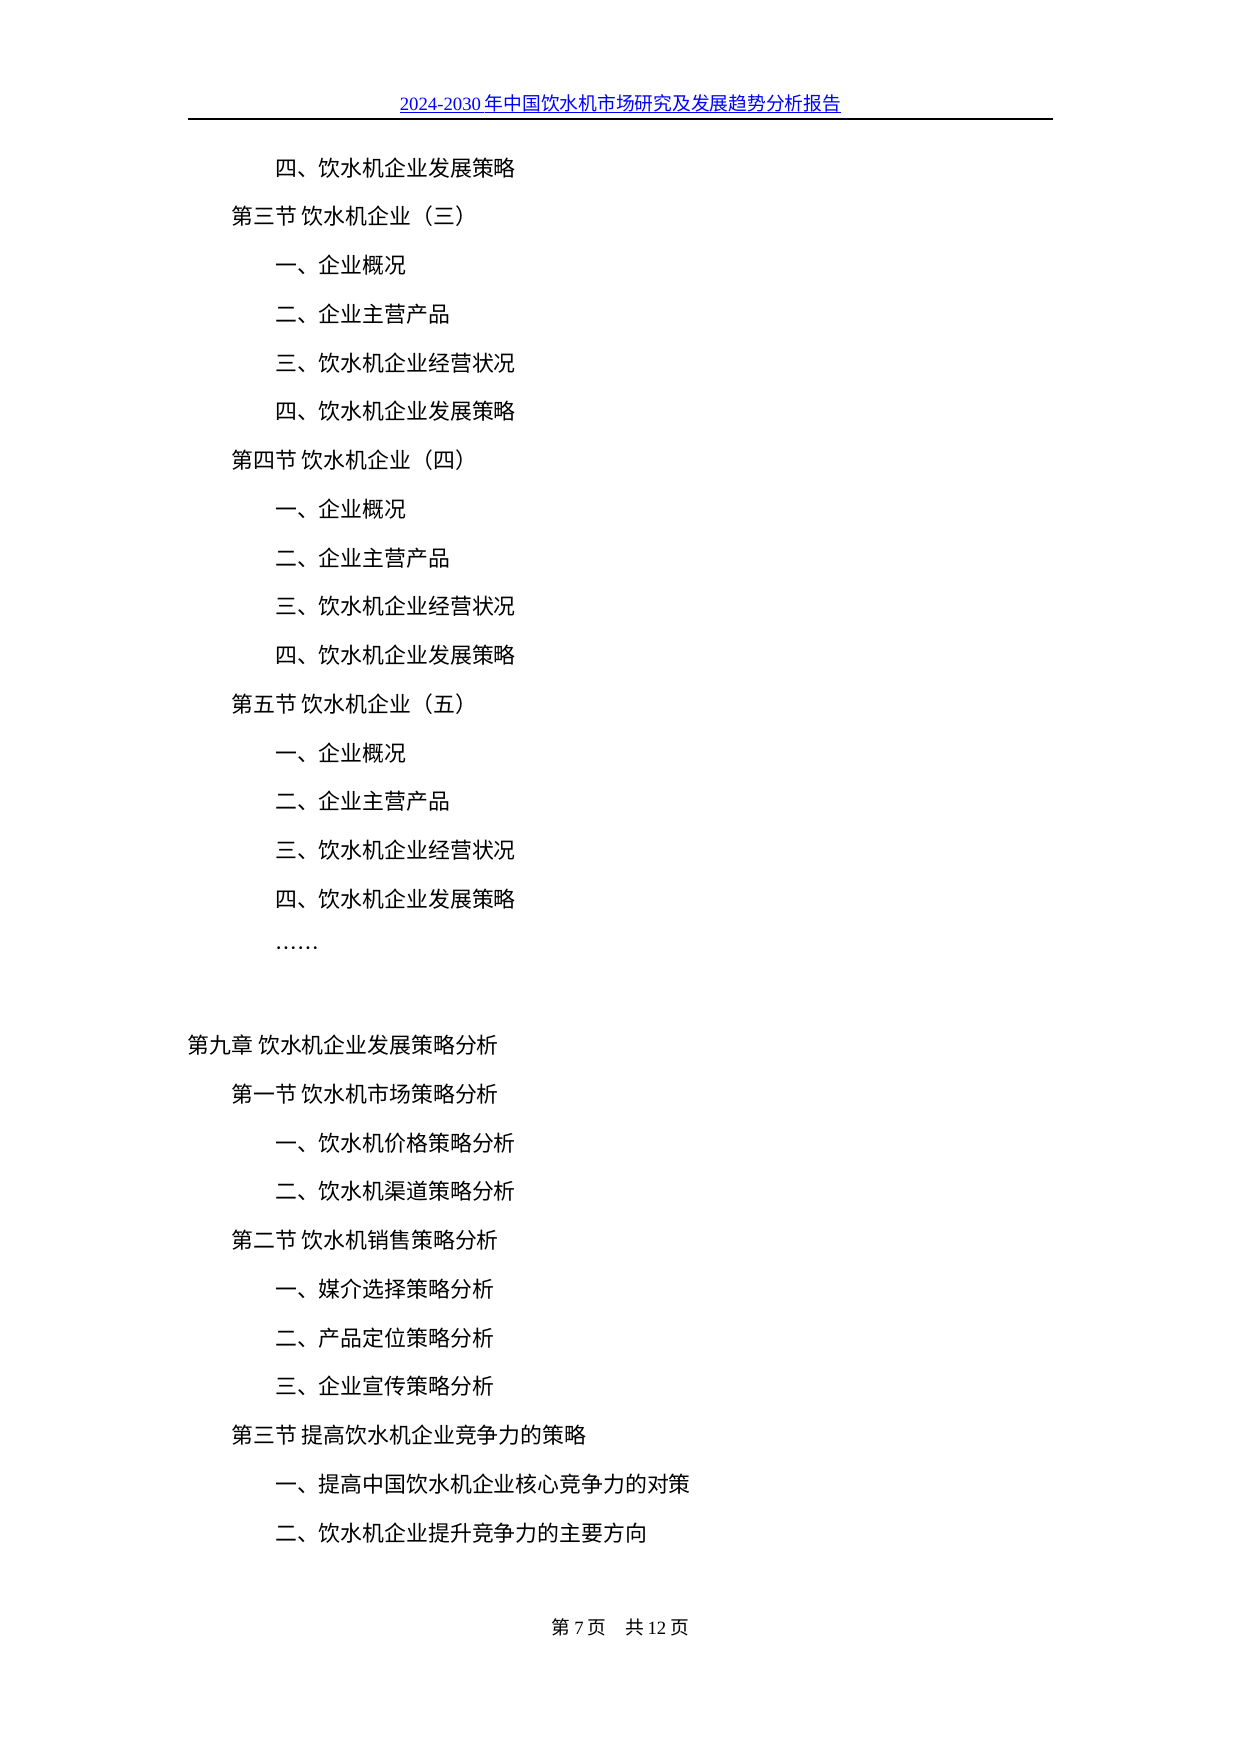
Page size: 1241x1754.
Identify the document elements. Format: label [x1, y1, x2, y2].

text [187, 150, 1053, 1548]
